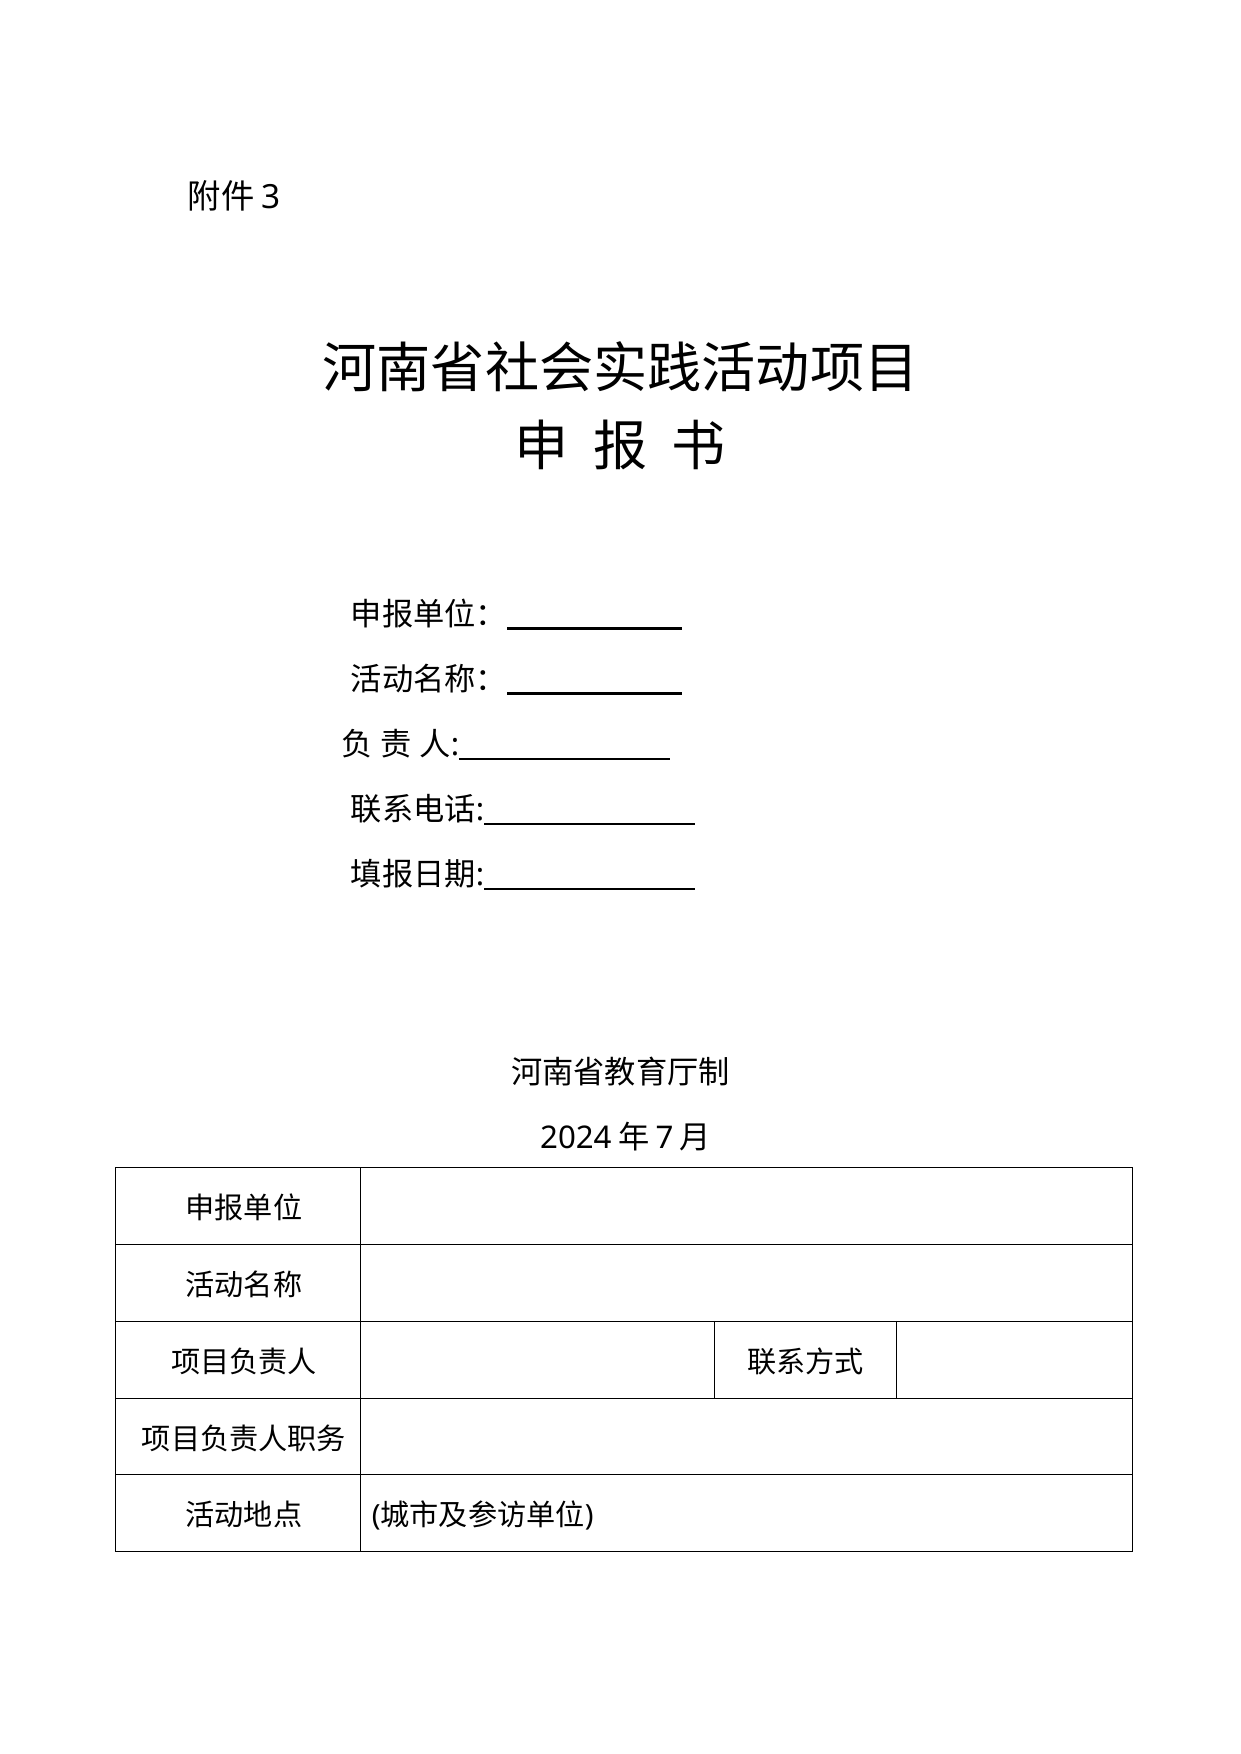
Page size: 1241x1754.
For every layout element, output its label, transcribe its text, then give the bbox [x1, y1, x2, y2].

table_cell [361, 1245, 1132, 1321]
text 联系电话: [187, 774, 1053, 839]
table_cell 活动名称 [116, 1245, 360, 1321]
text 申 报 书 [187, 403, 1053, 481]
table_cell [361, 1399, 1132, 1474]
table_cell 活动地点 [116, 1475, 360, 1551]
text 填报日期: [187, 839, 1053, 904]
text 2024年7月 [198, 1102, 1053, 1167]
text 河南省教育厅制 [187, 1037, 1053, 1102]
text 活动名称： [187, 644, 1053, 709]
table_cell 联系方式 [715, 1322, 896, 1397]
table_cell [361, 1322, 714, 1397]
table_cell 项目负责人 [116, 1322, 360, 1397]
table_cell 项目负责人职务 [116, 1399, 360, 1474]
text 负责人: [187, 709, 1053, 774]
table_header [361, 1168, 1132, 1244]
text 河南省社会实践活动项目 [187, 324, 1053, 403]
text 附件3 [187, 162, 1053, 227]
table_cell (城市及参访单位) [361, 1475, 1132, 1551]
text 申报单位： [187, 579, 1053, 644]
table_header 申报单位 [116, 1168, 360, 1244]
table_cell [897, 1322, 1132, 1397]
